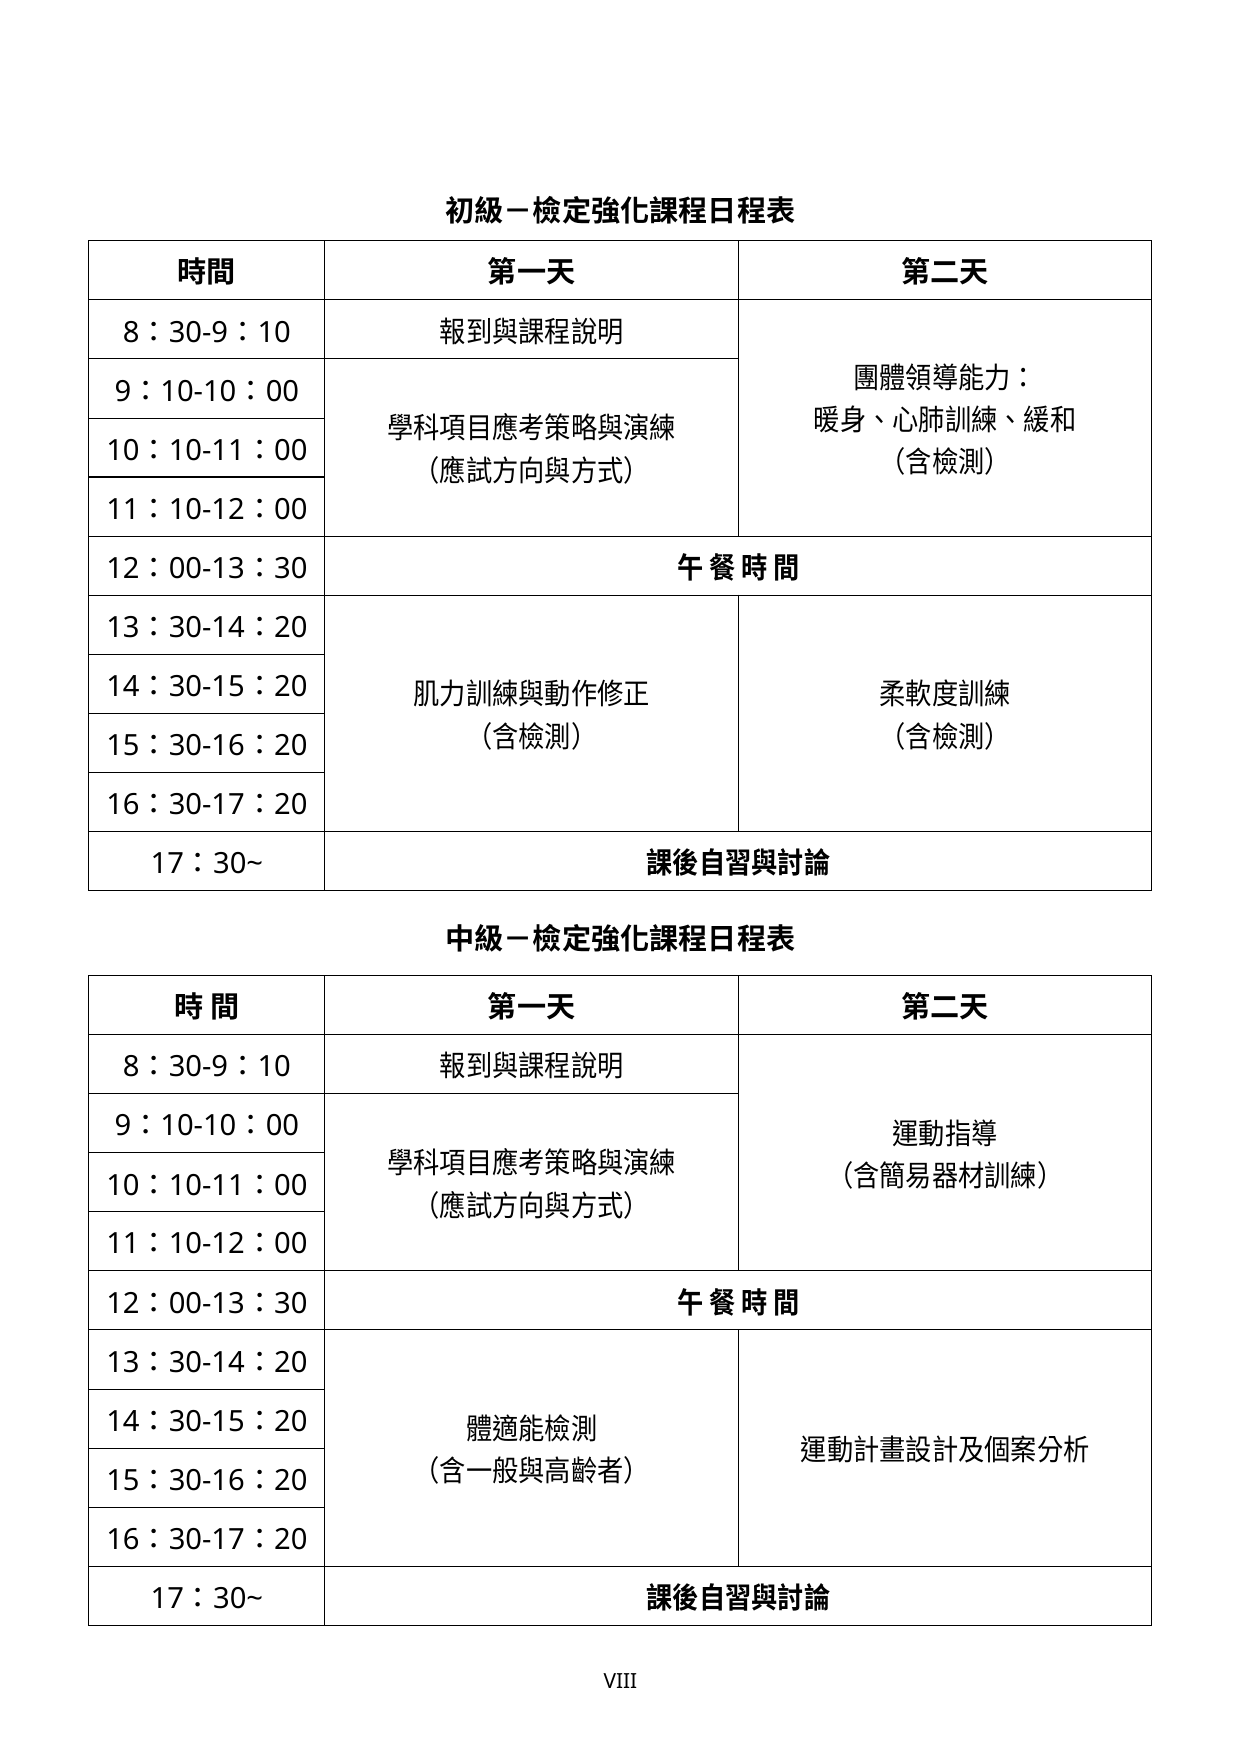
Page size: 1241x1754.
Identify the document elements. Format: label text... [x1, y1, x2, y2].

table_cell 報到與課程說明 [325, 1035, 738, 1093]
table_cell 9：10-10：00 [89, 1094, 324, 1152]
table_cell 15：30-16：20 [89, 1449, 324, 1507]
table_cell 13：30-14：20 [89, 1330, 324, 1388]
table_cell 課後自習與討論 [325, 1567, 1151, 1625]
table_header 第二天 [739, 241, 1151, 299]
table_cell 11：10-12：00 [89, 478, 324, 536]
table_cell 體適能檢測 （含一般與高齡者） [325, 1330, 738, 1566]
table_cell 12：00-13：30 [89, 1271, 324, 1329]
table_cell 午 餐 時 間 [325, 537, 1151, 594]
table_header 時 間 [89, 976, 324, 1034]
table_cell 17：30~ [89, 832, 324, 890]
table_cell 11：10-12：00 [89, 1212, 324, 1270]
table_header 第一天 [325, 241, 738, 299]
table_cell 12：00-13：30 [89, 537, 324, 594]
table_header 第一天 [325, 976, 738, 1034]
table_header 第二天 [739, 976, 1151, 1034]
table_cell 10：10-11：00 [89, 1153, 324, 1211]
table_cell 8：30-9：10 [89, 1035, 324, 1093]
table_cell 17：30~ [89, 1567, 324, 1625]
table_cell 9：10-10：00 [89, 359, 324, 417]
table_header 時間 [89, 241, 324, 299]
table_cell 學科項目應考策略與演練 （應試方向與方式） [325, 359, 738, 536]
table_cell 14：30-15：20 [89, 655, 324, 713]
text 初級－檢定強化課程日程表 [118, 187, 1122, 230]
table_cell 團體領導能力： 暖身、心肺訓練、緩和 （含檢測） [739, 300, 1151, 536]
table_cell 午 餐 時 間 [325, 1271, 1151, 1329]
table_cell 16：30-17：20 [89, 773, 324, 831]
table_cell 柔軟度訓練 （含檢測） [739, 596, 1151, 831]
table_cell 運動指導 （含簡易器材訓練） [739, 1035, 1151, 1270]
table_cell 10：10-11：00 [89, 419, 324, 476]
table_cell 15：30-16：20 [89, 714, 324, 772]
table_cell 運動計畫設計及個案分析 [739, 1330, 1151, 1566]
table_cell 13：30-14：20 [89, 596, 324, 654]
table_cell 16：30-17：20 [89, 1508, 324, 1566]
table_cell 8：30-9：10 [89, 300, 324, 358]
table_cell 學科項目應考策略與演練 （應試方向與方式） [325, 1094, 738, 1270]
text 中級－檢定強化課程日程表 [118, 916, 1122, 958]
table_cell 報到與課程說明 [325, 300, 738, 358]
table_cell 肌力訓練與動作修正 （含檢測） [325, 596, 738, 831]
table_cell 課後自習與討論 [325, 832, 1151, 890]
table_cell 14：30-15：20 [89, 1390, 324, 1447]
